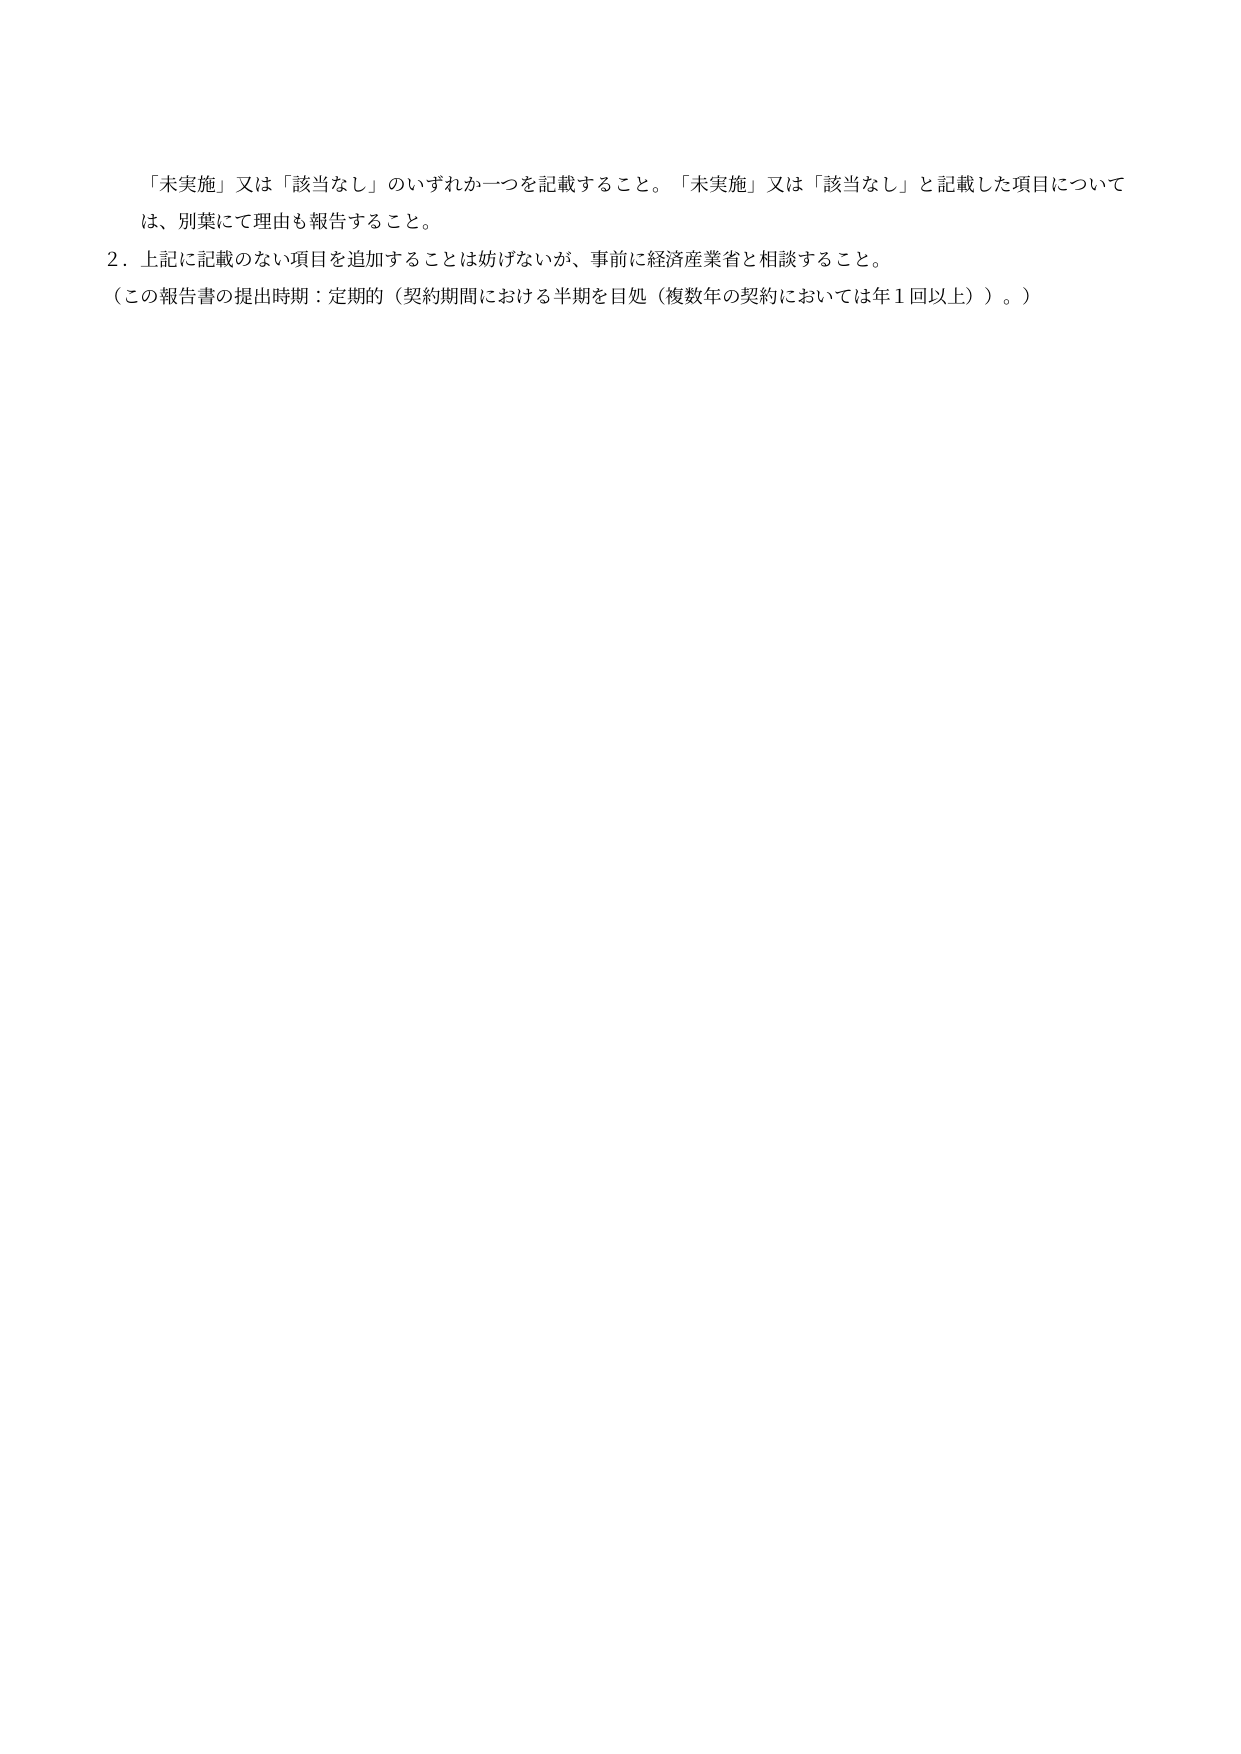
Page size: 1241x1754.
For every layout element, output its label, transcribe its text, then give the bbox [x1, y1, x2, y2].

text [103, 164, 1128, 239]
text ２．上記に記載のない項目を追加することは妨げないが、事前に経済産業省と相談すること。 [103, 239, 1128, 277]
text （この報告書の提出時期：定期的（契約期間における半期を目処（複数年の契約においては年１回以上））。） [103, 277, 1128, 314]
